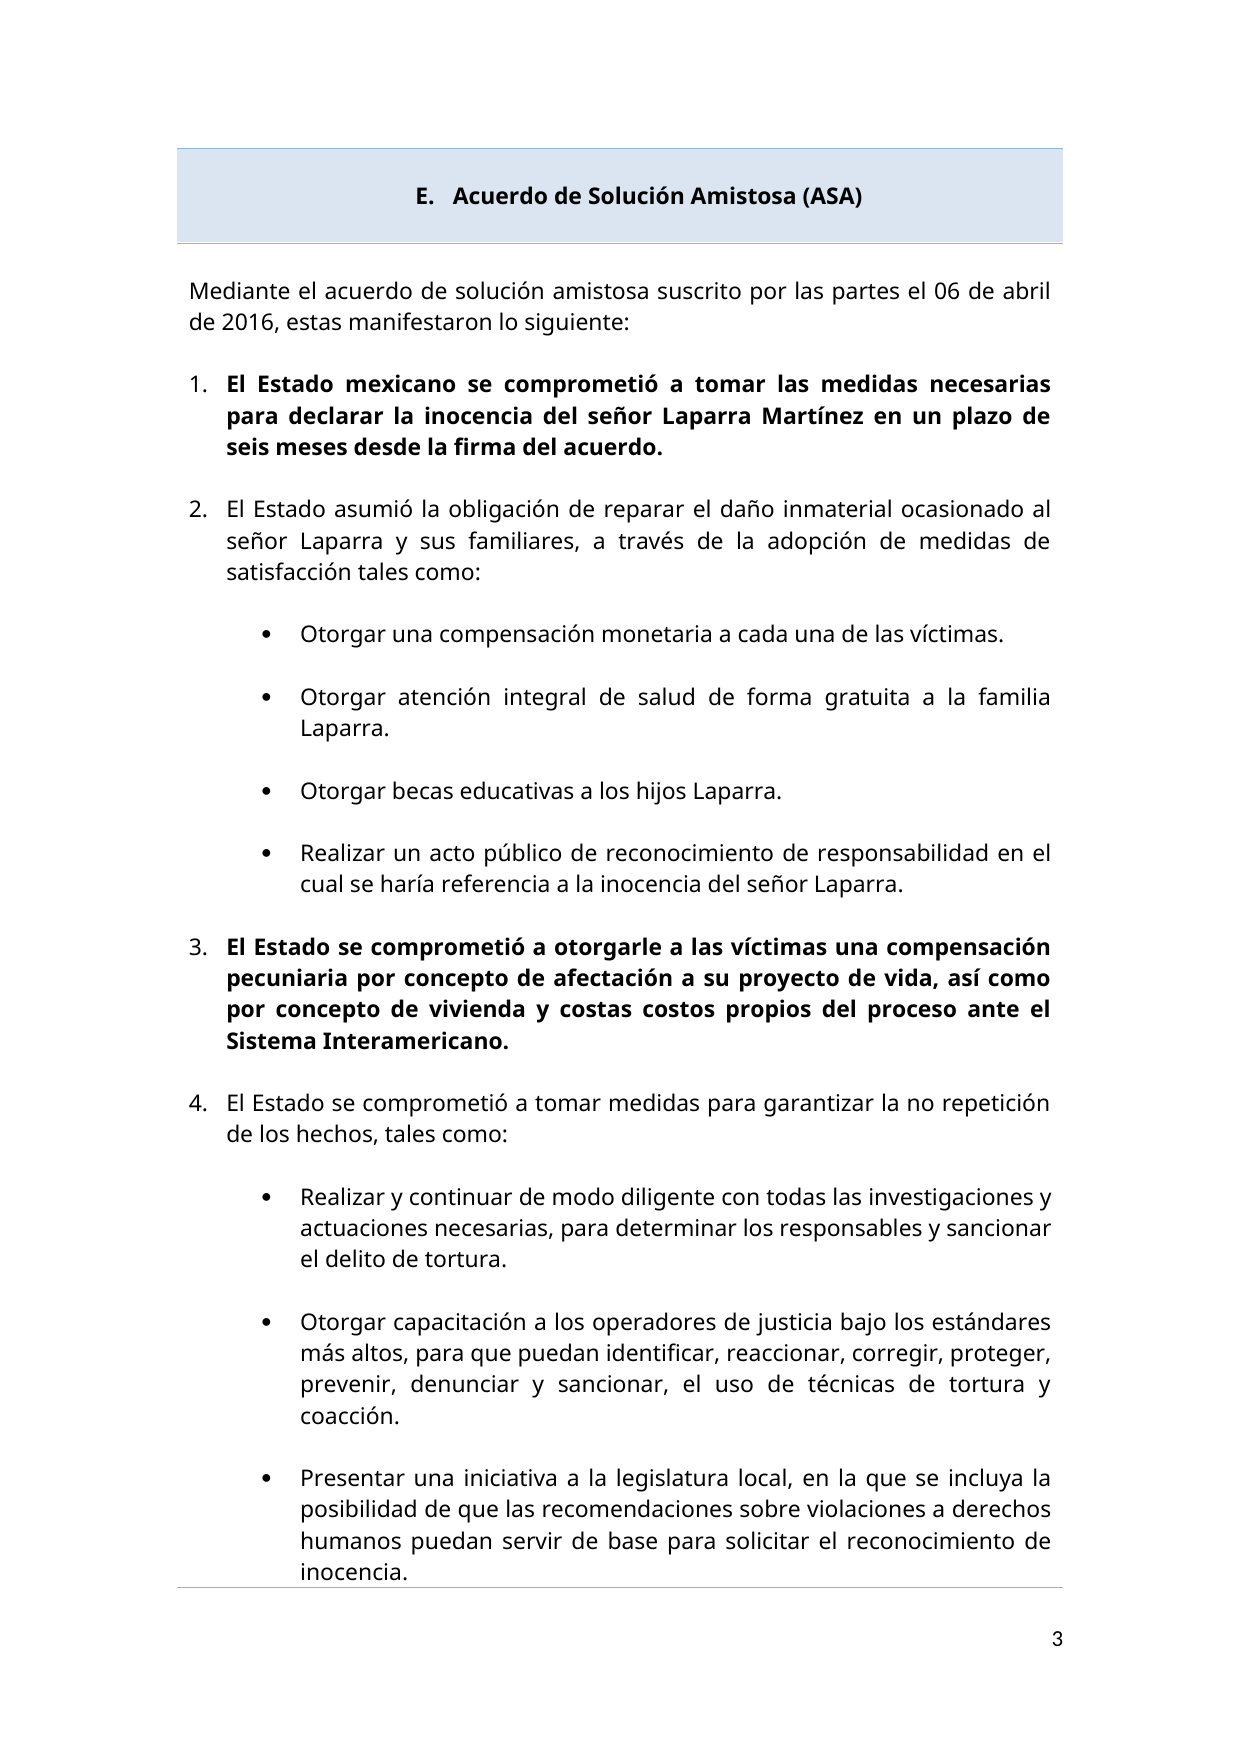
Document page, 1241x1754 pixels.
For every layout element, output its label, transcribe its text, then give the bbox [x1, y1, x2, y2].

table_cell Acuerdo de Solución Amistosa (ASA) [177, 149, 1063, 242]
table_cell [177, 244, 1063, 1587]
